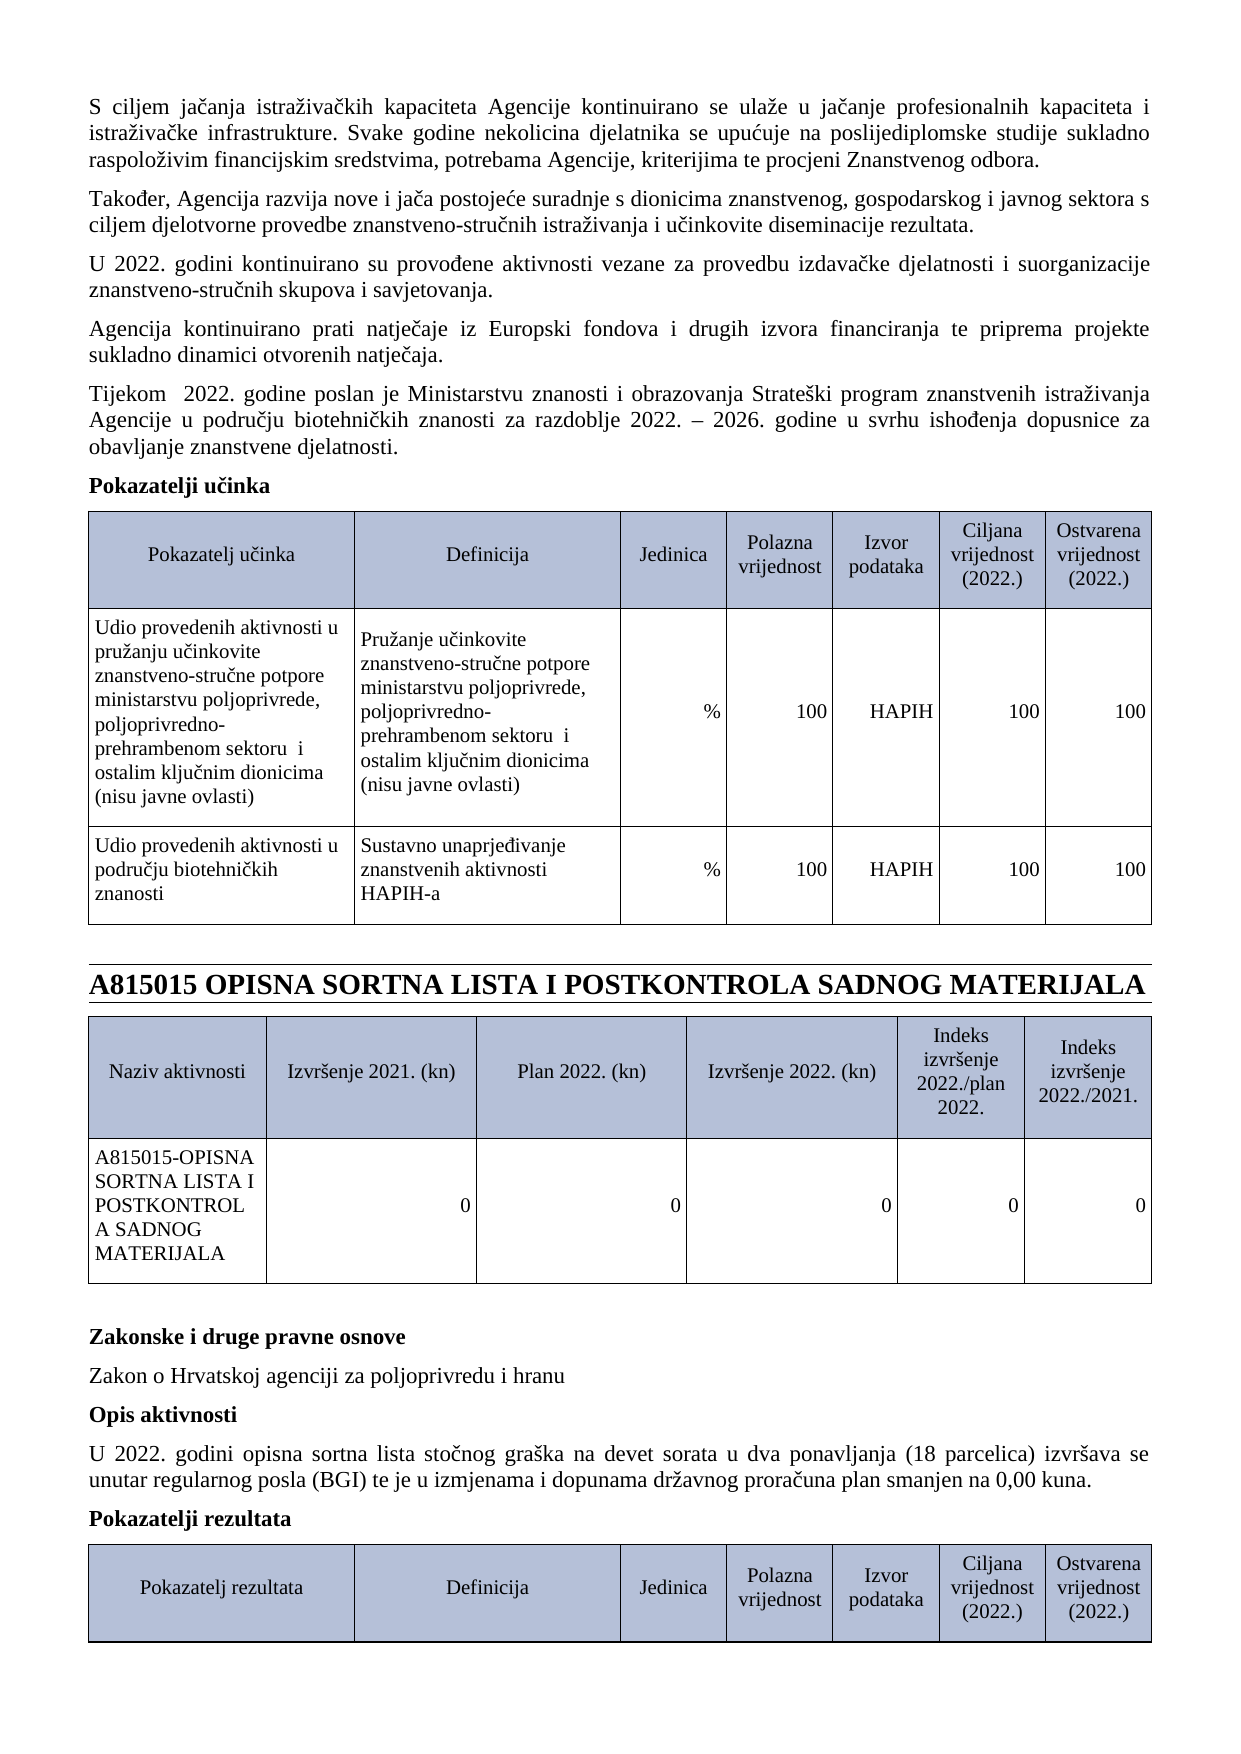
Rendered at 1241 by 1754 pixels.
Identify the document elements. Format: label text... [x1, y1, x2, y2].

table_header Jedinica [621, 512, 726, 608]
table_cell 100 [727, 827, 832, 924]
table_cell Udio provedenih aktivnosti u pružanju učinkovite znanstveno-stručne potpore ministarstvu poljoprivrede, poljoprivredno-prehrambenom sektoru i ostalim ključnim dionicima (nisu javne ovlasti) [89, 609, 354, 826]
table_header Ciljana vrijednost (2022.) [940, 1545, 1045, 1641]
text Tijekom 2022. godine poslan je Ministarstvu znanosti i obrazovanja Strateški program znanstvenih istraživanja Agencije u području biotehničkih znanosti za razdoblje 2022. – 2026. godine u svrhu ishođenja dopusnice za obavljanje znanstvene djelatnosti. [89, 380, 1152, 459]
table_header Izvor podataka [833, 1545, 939, 1641]
table_header Definicija [355, 512, 620, 608]
table_cell Udio provedenih aktivnosti u području biotehničkih znanosti [89, 827, 354, 924]
table_cell 100 [940, 609, 1045, 826]
table_cell 0 [687, 1139, 897, 1283]
table_cell 100 [940, 827, 1045, 924]
table_cell 0 [1025, 1139, 1151, 1283]
text U 2022. godini kontinuirano su provođene aktivnosti vezane za provedbu izdavačke djelatnosti i suorganizacije znanstveno-stručnih skupova i savjetovanja. [89, 250, 1152, 302]
table_header Plan 2022. (kn) [477, 1017, 686, 1138]
text Također, Agencija razvija nove i jača postojeće suradnje s dionicima znanstvenog, gospodarskog i javnog sektora s ciljem djelotvorne provedbe znanstveno-stručnih istraživanja i učinkovite diseminacije rezultata. [89, 184, 1152, 237]
subtitle Pokazatelji rezultata [89, 1505, 1152, 1531]
subtitle Pokazatelji učinka [89, 472, 1152, 498]
table_header Indeks izvršenje 2022./plan 2022. [898, 1017, 1024, 1138]
text S ciljem jačanja istraživačkih kapaciteta Agencije kontinuirano se ulaže u jačanje profesionalnih kapaciteta i istraživačke infrastrukture. Svake godine nekolicina djelatnika se upućuje na poslijediplomske studije sukladno raspoloživim financijskim sredstvima, potrebama Agencije, kriterijima te procjeni Znanstvenog odbora. [89, 93, 1152, 172]
table_header Jedinica [621, 1545, 726, 1641]
table_cell HAPIH [833, 827, 939, 924]
table_cell 0 [898, 1139, 1024, 1283]
table_cell 100 [1046, 609, 1151, 826]
table_header Izvršenje 2022. (kn) [687, 1017, 897, 1138]
table_header Pokazatelj učinka [89, 512, 354, 608]
table_cell 100 [1046, 827, 1151, 924]
subtitle Zakonske i druge pravne osnove [89, 1323, 1152, 1349]
table_header Pokazatelj rezultata [89, 1545, 354, 1641]
table_header Izvor podataka [833, 512, 939, 608]
table_cell Sustavno unaprjeđivanje znanstvenih aktivnosti HAPIH-a [355, 827, 620, 924]
table_header Izvršenje 2021. (kn) [267, 1017, 476, 1138]
table_cell Pružanje učinkovite znanstveno-stručne potpore ministarstvu poljoprivrede, poljoprivredno-prehrambenom sektoru i ostalim ključnim dionicima (nisu javne ovlasti) [355, 609, 620, 826]
table_cell A815015-OPISNA SORTNA LISTA I POSTKONTROLA SADNOG MATERIJALA [89, 1139, 266, 1283]
table_header Naziv aktivnosti [89, 1017, 266, 1138]
table_header Ciljana vrijednost (2022.) [940, 512, 1045, 608]
text Agencija kontinuirano prati natječaje iz Europski fondova i drugih izvora financiranja te priprema projekte sukladno dinamici otvorenih natječaja. [89, 315, 1152, 368]
table_header Definicija [355, 1545, 620, 1641]
subtitle Opis aktivnosti [89, 1401, 1152, 1427]
table_cell 0 [477, 1139, 686, 1283]
table_cell % [621, 827, 726, 924]
subtitle A815015 OPISNA SORTNA LISTA I POSTKONTROLA SADNOG MATERIJALA [89, 965, 1152, 1002]
table_header Polazna vrijednost [727, 512, 832, 608]
table_header Ostvarena vrijednost (2022.) [1046, 512, 1151, 608]
table_cell HAPIH [833, 609, 939, 826]
table_header Indeks izvršenje 2022./2021. [1025, 1017, 1151, 1138]
table_cell % [621, 609, 726, 826]
text Zakon o Hrvatskoj agenciji za poljoprivredu i hranu [89, 1362, 1152, 1388]
table_cell 100 [727, 609, 832, 826]
table_header Ostvarena vrijednost (2022.) [1046, 1545, 1151, 1641]
text U 2022. godini opisna sortna lista stočnog graška na devet sorata u dva ponavljanja (18 parcelica) izvršava se unutar regularnog posla (BGI) te je u izmjenama i dopunama državnog proračuna plan smanjen na 0,00 kuna. [89, 1440, 1152, 1492]
table_cell 0 [267, 1139, 476, 1283]
table_header Polazna vrijednost [727, 1545, 832, 1641]
